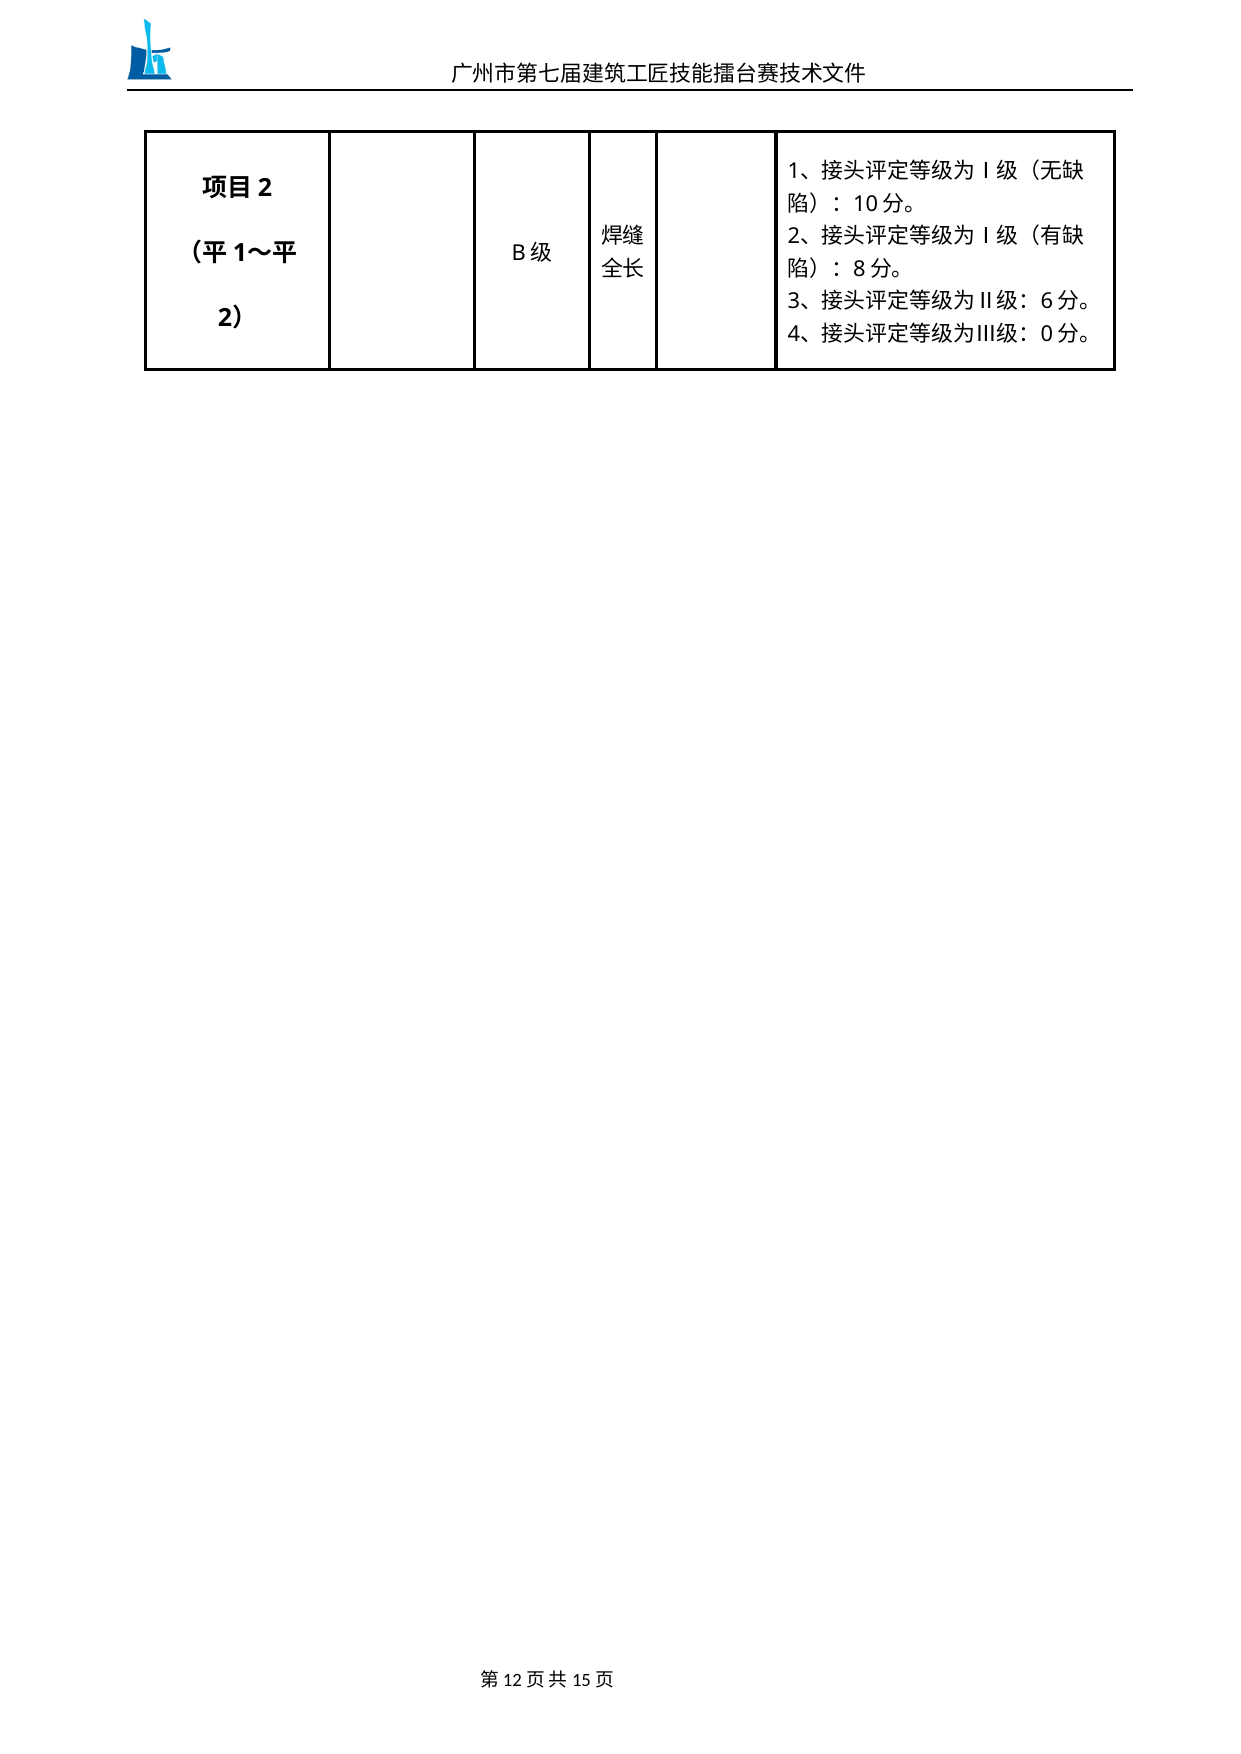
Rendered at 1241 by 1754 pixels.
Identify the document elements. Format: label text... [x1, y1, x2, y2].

picture [126, 17, 173, 81]
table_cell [658, 133, 774, 368]
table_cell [331, 133, 473, 368]
table_cell 1、接头评定等级为Ⅰ级（无缺陷）：10分。 2、接头评定等级为Ⅰ级（有缺陷）：8分。 3、接头评定等级为Ⅱ级：6分。 4、接头评定等级为Ⅲ级：0分。 [778, 133, 1113, 368]
table_cell B级 [476, 133, 588, 368]
table_cell 焊缝 全长 [591, 133, 655, 368]
table_cell 项目2 （平1～平2） [147, 133, 328, 368]
